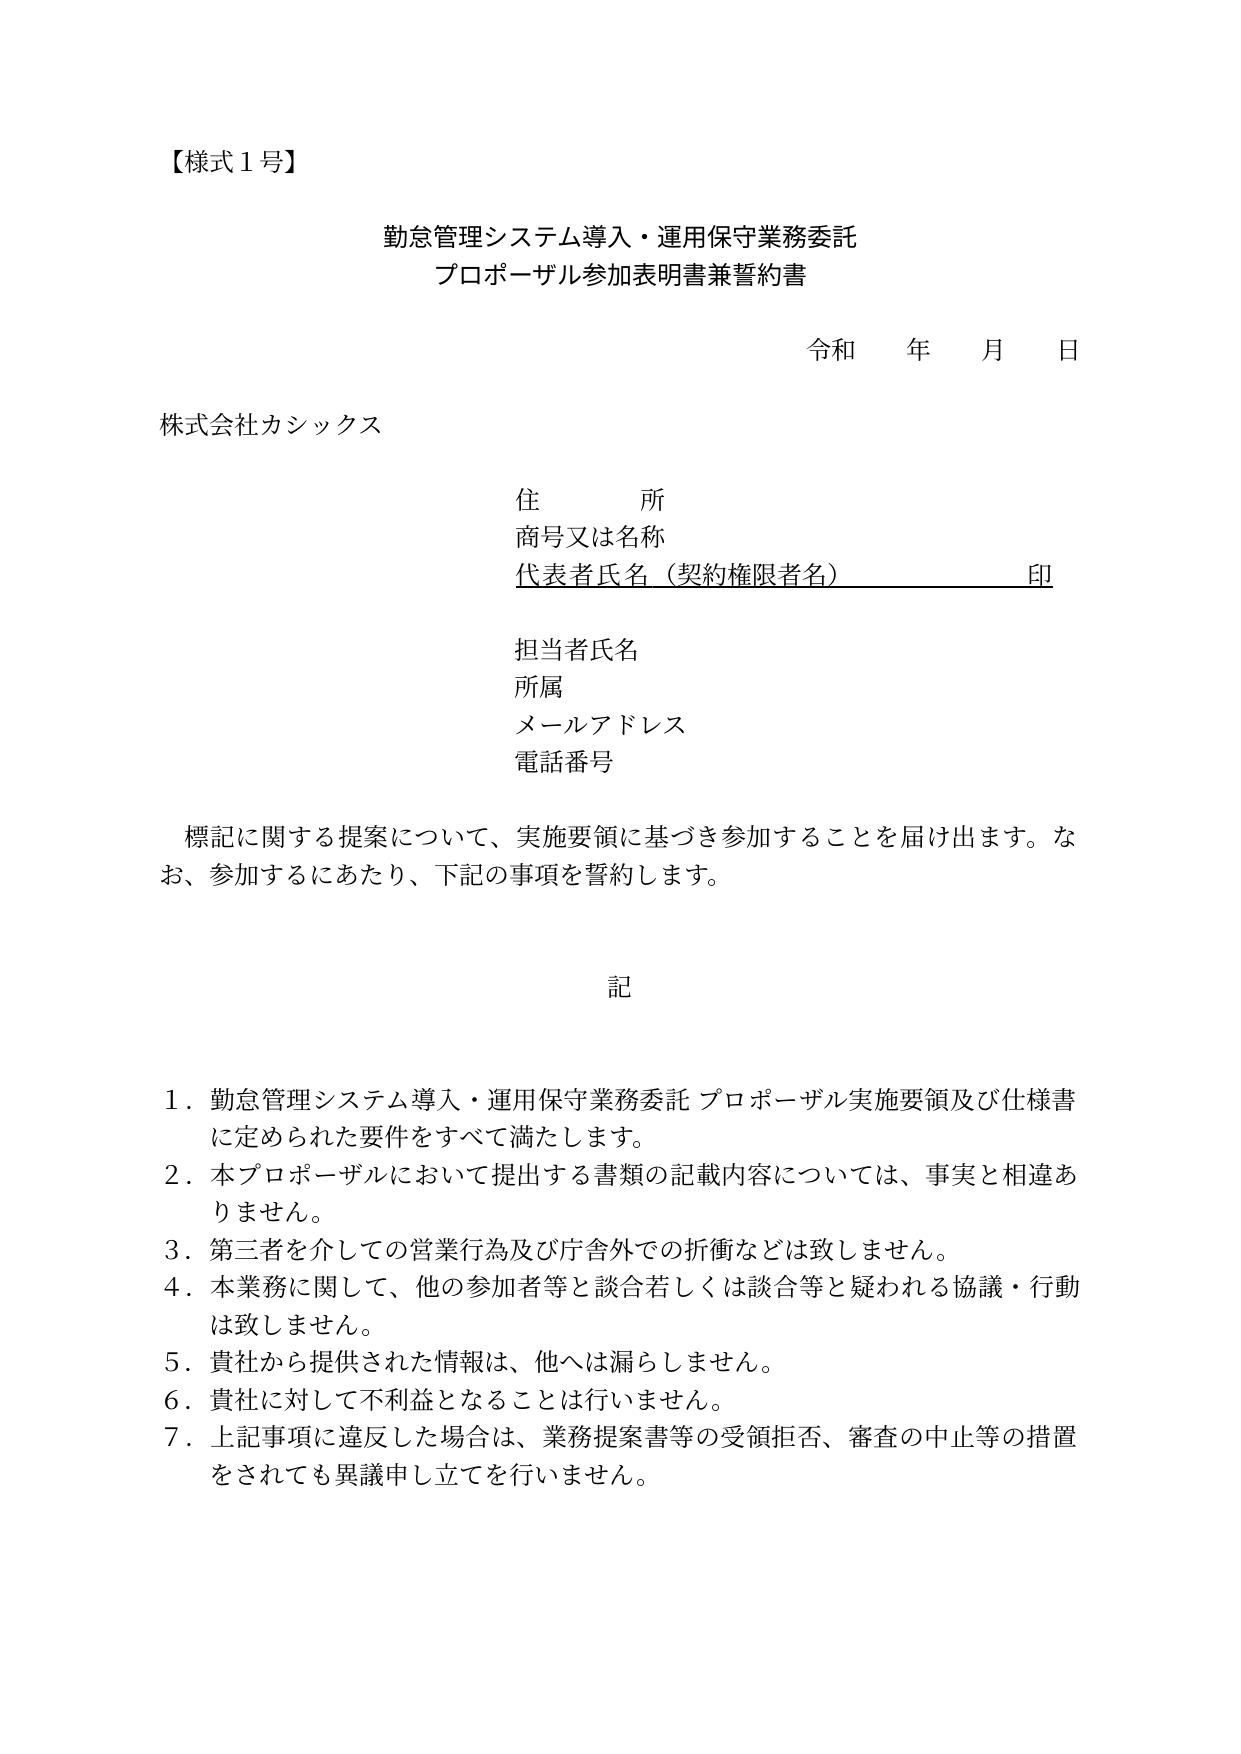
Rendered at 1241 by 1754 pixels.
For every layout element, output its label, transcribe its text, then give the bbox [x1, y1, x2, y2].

text 電話番号 [514, 742, 1081, 780]
text ２．本プロポーザルにおいて提出する書類の記載内容については、事実と相違ありません。 [159, 1155, 1081, 1230]
text 【様式１号】 [159, 142, 1081, 180]
text 商号又は名称 [516, 517, 1081, 555]
text 標記に関する提案について、実施要領に基づき参加することを届け出ます。なお、参加するにあたり、下記の事項を誓約します。 [159, 817, 1081, 892]
text 代表者氏名（契約権限者名） 印 [516, 555, 1081, 592]
text プロポーザル参加表明書兼誓約書 [159, 255, 1081, 292]
text 担当者氏名 [514, 630, 1081, 667]
text 株式会社カシックス [159, 405, 1081, 442]
text 勤怠管理システム導入・運用保守業務委託 [159, 217, 1081, 255]
text １．勤怠管理システム導入・運用保守業務委託 プロポーザル実施要領及び仕様書に定められた要件をすべて満たします。 [159, 1080, 1081, 1155]
text 住 所 [516, 480, 1081, 517]
text メールアドレス [514, 705, 1081, 742]
text 令和 年 月 日 [159, 330, 1081, 367]
text 所属 [514, 667, 1081, 705]
subtitle 記 [159, 967, 1081, 1005]
text ７．上記事項に違反した場合は、業務提案書等の受領拒否、審査の中止等の措置をされても異議申し立てを行いません。 [159, 1417, 1081, 1492]
text ４．本業務に関して、他の参加者等と談合若しくは談合等と疑われる協議・行動は致しません。 [159, 1267, 1081, 1342]
text ６．貴社に対して不利益となることは行いません。 [159, 1380, 1081, 1417]
text ３．第三者を介しての営業行為及び庁舎外での折衝などは致しません。 [159, 1230, 1081, 1267]
text ５．貴社から提供された情報は、他へは漏らしません。 [159, 1342, 1081, 1380]
